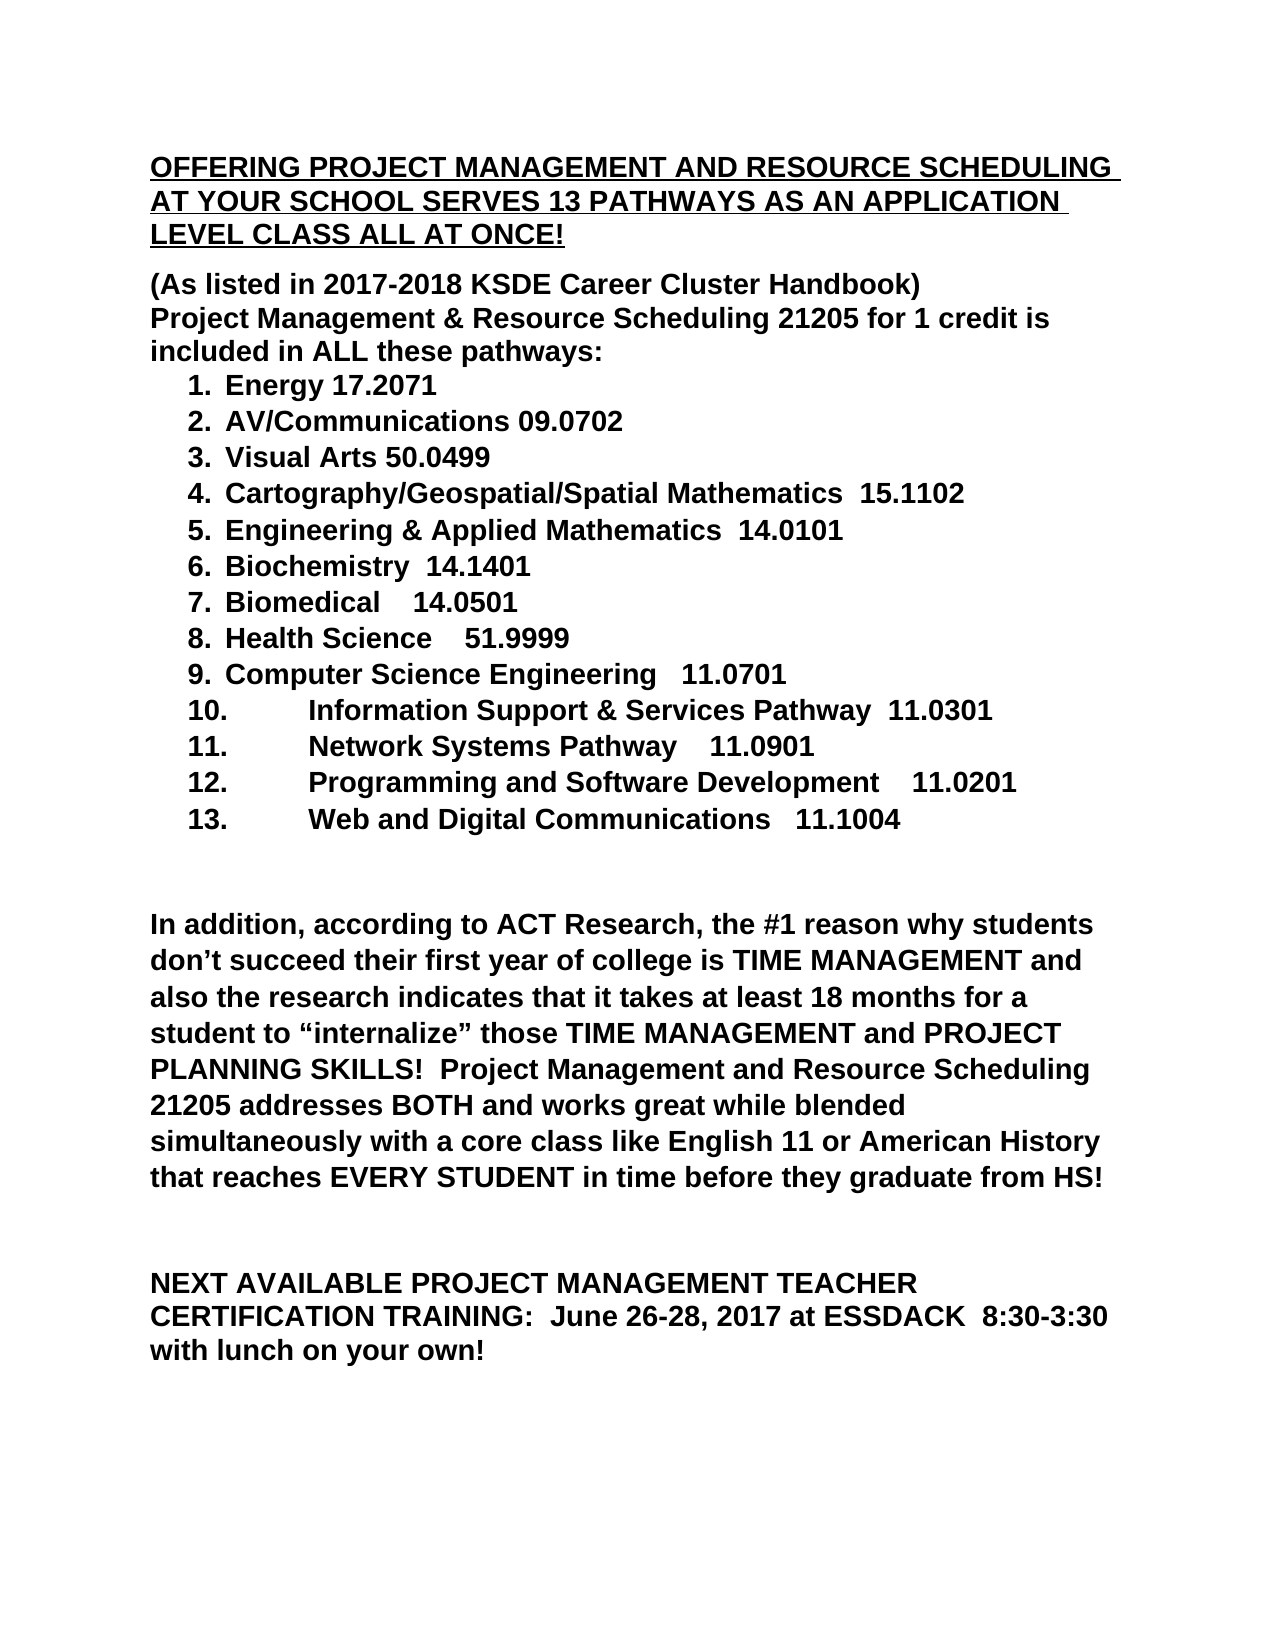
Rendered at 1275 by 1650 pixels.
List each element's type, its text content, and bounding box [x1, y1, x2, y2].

text OFFERING PROJECT MANAGEMENT AND RESOURCE SCHEDULING AT YOUR SCHOOL SERVES 13 PATHWAYS AS AN APPLICATION LEVEL CLASS ALL AT ONCE! [150, 150, 1125, 251]
list Biomedical 14.0501 [187, 585, 1125, 618]
list Engineering & Applied Mathematics 14.0101 [187, 512, 1125, 546]
list Programming and Software Development 11.0201 [187, 766, 1125, 799]
text (As listed in 2017-2018 KSDE Career Cluster Handbook) [150, 267, 1125, 301]
text NEXT AVAILABLE PROJECT MANAGEMENT TEACHER CERTIFICATION TRAINING: June 26-28, 2017 at ESSDACK 8:30-3:30 with lunch on your own! [150, 1266, 1125, 1367]
text In addition, according to ACT Research, the #1 reason why students don’t succeed their first year of college is TIME MANAGEMENT and also the research indicates that it takes at least 18 months for a student to “internalize” those TIME MANAGEMENT and PROJECT PLANNING SKILLS! Project Management and Resource Scheduling 21205 addresses BOTH and works great while blended simultaneously with a core class like English 11 or American History that reaches EVERY STUDENT in time before they graduate from HS! [150, 907, 1125, 1194]
list Cartography/Geospatial/Spatial Mathematics 15.1102 [187, 476, 1125, 510]
text Project Management & Resource Scheduling 21205 for 1 credit is included in ALL these pathways: [150, 301, 1125, 368]
list Information Support & Services Pathway 11.0301 [187, 693, 1125, 727]
list Visual Arts 50.0499 [187, 440, 1125, 474]
list AV/Communications 09.0702 [187, 404, 1125, 438]
list Network Systems Pathway 11.0901 [187, 729, 1125, 763]
list Energy 17.2071 [187, 368, 1125, 401]
list Web and Digital Communications 11.1004 [187, 802, 1125, 835]
list Computer Science Engineering 11.0701 [187, 657, 1125, 691]
list Biochemistry 14.1401 [187, 549, 1125, 582]
list Health Science 51.9999 [187, 621, 1125, 654]
